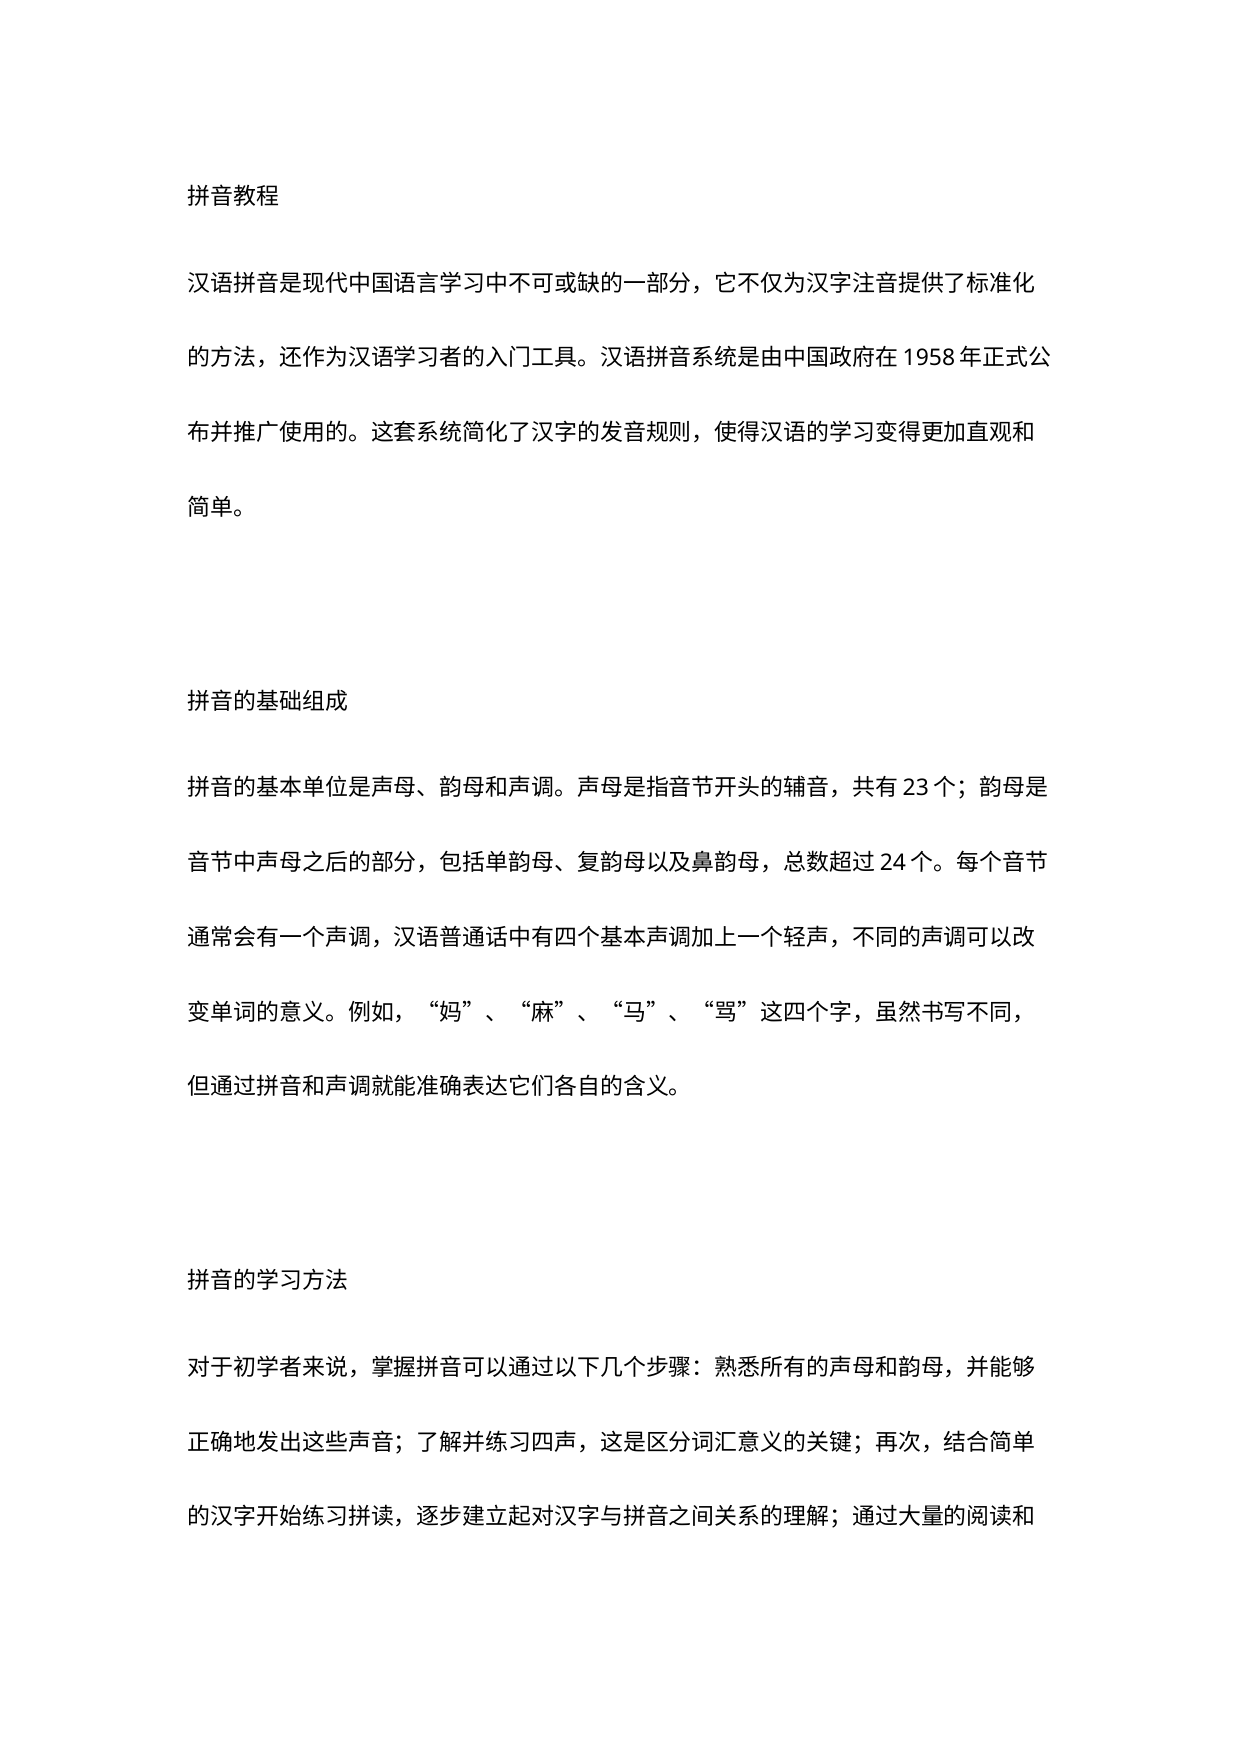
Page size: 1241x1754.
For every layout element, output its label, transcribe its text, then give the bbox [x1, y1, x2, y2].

text 拼音的学习方法 [187, 1246, 1053, 1311]
text 拼音的基础组成 [187, 667, 1053, 732]
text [187, 1333, 1053, 1547]
text 汉语拼音是现代中国语言学习中不可或缺的一部分，它不仅为汉字注音提供了标准化的方法，还作为汉语学习者的入门工具。汉语拼音系统是由中国政府在1958年正式公布并推广使用的。这套系统简化了汉字的发音规则，使得汉语的学习变得更加直观和简单。 [187, 248, 1053, 538]
text 拼音的基本单位是声母、韵母和声调。声母是指音节开头的辅音，共有23个；韵母是音节中声母之后的部分，包括单韵母、复韵母以及鼻韵母，总数超过24个。每个音节通常会有一个声调，汉语普通话中有四个基本声调加上一个轻声，不同的声调可以改变单词的意义。例如，“妈”、“麻”、“马”、“骂”这四个字，虽然书写不同，但通过拼音和声调就能准确表达它们各自的含义。 [187, 753, 1053, 1117]
text 拼音教程 [187, 162, 1053, 227]
